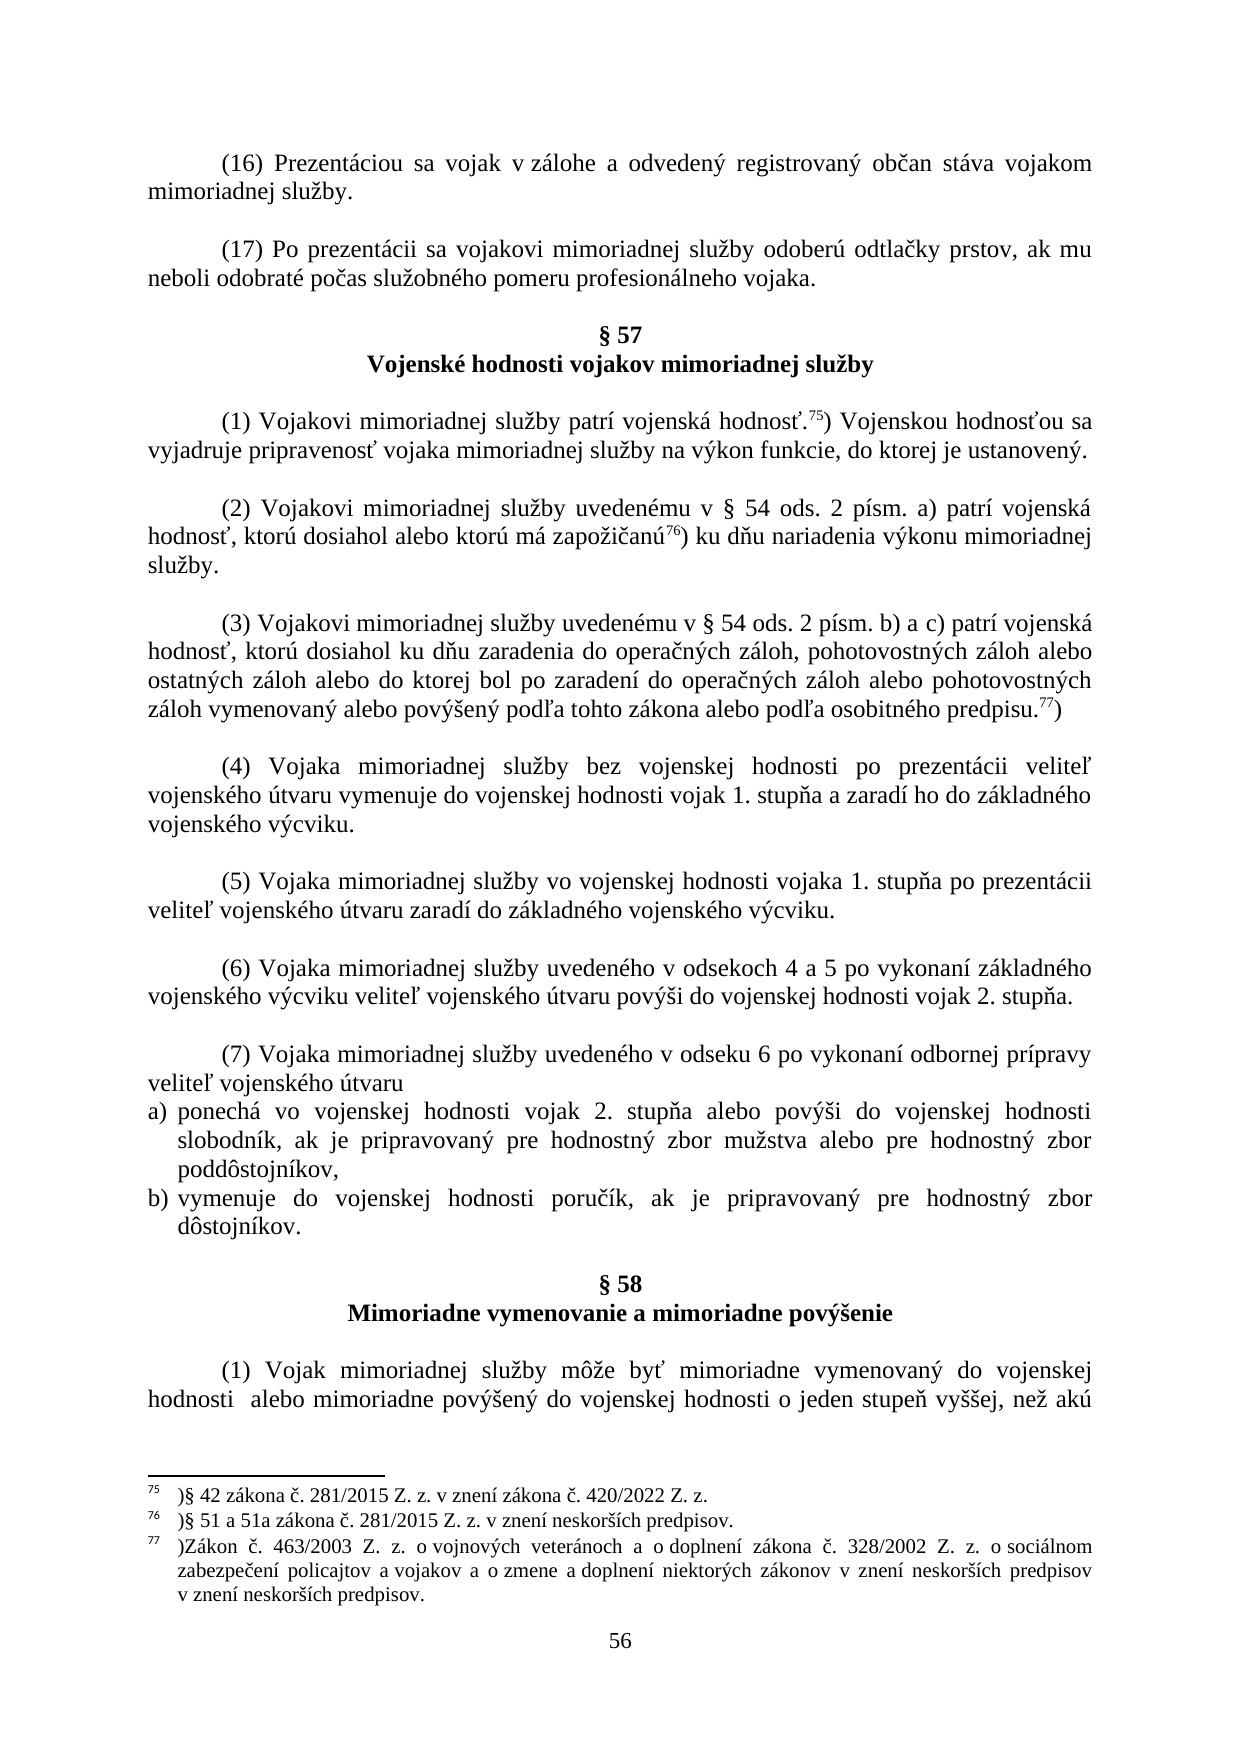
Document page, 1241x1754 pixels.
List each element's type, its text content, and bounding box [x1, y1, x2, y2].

text § 58 [148, 1269, 1093, 1298]
text Vojenské hodnosti vojakov mimoriadnej služby [148, 349, 1093, 378]
list vymenuje do vojenskej hodnosti poručík, ak je pripravovaný pre hodnostný zbor dôstojníkov. [148, 1183, 1093, 1240]
text § 57 [148, 320, 1093, 349]
text (4) Vojaka mimoriadnej služby bez vojenskej hodnosti po prezentácii veliteľ vojenského útvaru vymenuje do vojenskej hodnosti vojak 1. stupňa a zaradí ho do základného vojenského výcviku. [148, 751, 1093, 838]
text (1) Vojakovi mimoriadnej služby patrí vojenská hodnosť.) Vojenskou hodnosťou sa vyjadruje pripravenosť vojaka mimoriadnej služby na výkon funkcie, do ktorej je ustanovený. [148, 406, 1093, 464]
text (2) Vojakovi mimoriadnej služby uvedenému v § 54 ods. 2 písm. a) patrí vojenská hodnosť, ktorú dosiahol alebo ktorú má zapožičanú) ku dňu nariadenia výkonu mimoriadnej služby. [148, 493, 1093, 579]
text (5) Vojaka mimoriadnej služby vo vojenskej hodnosti vojaka 1. stupňa po prezentácii veliteľ vojenského útvaru zaradí do základného vojenského výcviku. [148, 866, 1093, 924]
text Mimoriadne vymenovanie a mimoriadne povýšenie [148, 1298, 1093, 1326]
text (7) Vojaka mimoriadnej služby uvedeného v odseku 6 po vykonaní odbornej prípravy veliteľ vojenského útvaru [148, 1039, 1093, 1096]
list ponechá vo vojenskej hodnosti vojak 2. stupňa alebo povýši do vojenskej hodnosti slobodník, ak je pripravovaný pre hodnostný zbor mužstva alebo pre hodnostný zbor poddôstojníkov, [148, 1096, 1093, 1183]
text (17) Po prezentácii sa vojakovi mimoriadnej služby odoberú odtlačky prstov, ak mu neboli odobraté počas služobného pomeru profesionálneho vojaka. [148, 234, 1093, 291]
text (3) Vojakovi mimoriadnej služby uvedenému v § 54 ods. 2 písm. b) a c) patrí vojenská hodnosť, ktorú dosiahol ku dňu zaradenia do operačných záloh, pohotovostných záloh alebo ostatných záloh alebo do ktorej bol po zaradení do operačných záloh alebo pohotovostných záloh vymenovaný alebo povýšený podľa tohto zákona alebo podľa osobitného predpisu.) [148, 608, 1093, 723]
text (16) Prezentáciou sa vojak v zálohe a odvedený registrovaný občan stáva vojakom mimoriadnej služby. [148, 148, 1093, 205]
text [148, 1355, 1093, 1413]
text (6) Vojaka mimoriadnej služby uvedeného v odsekoch 4 a 5 po vykonaní základného vojenského výcviku veliteľ vojenského útvaru povýši do vojenskej hodnosti vojak 2. stupňa. [148, 953, 1093, 1010]
